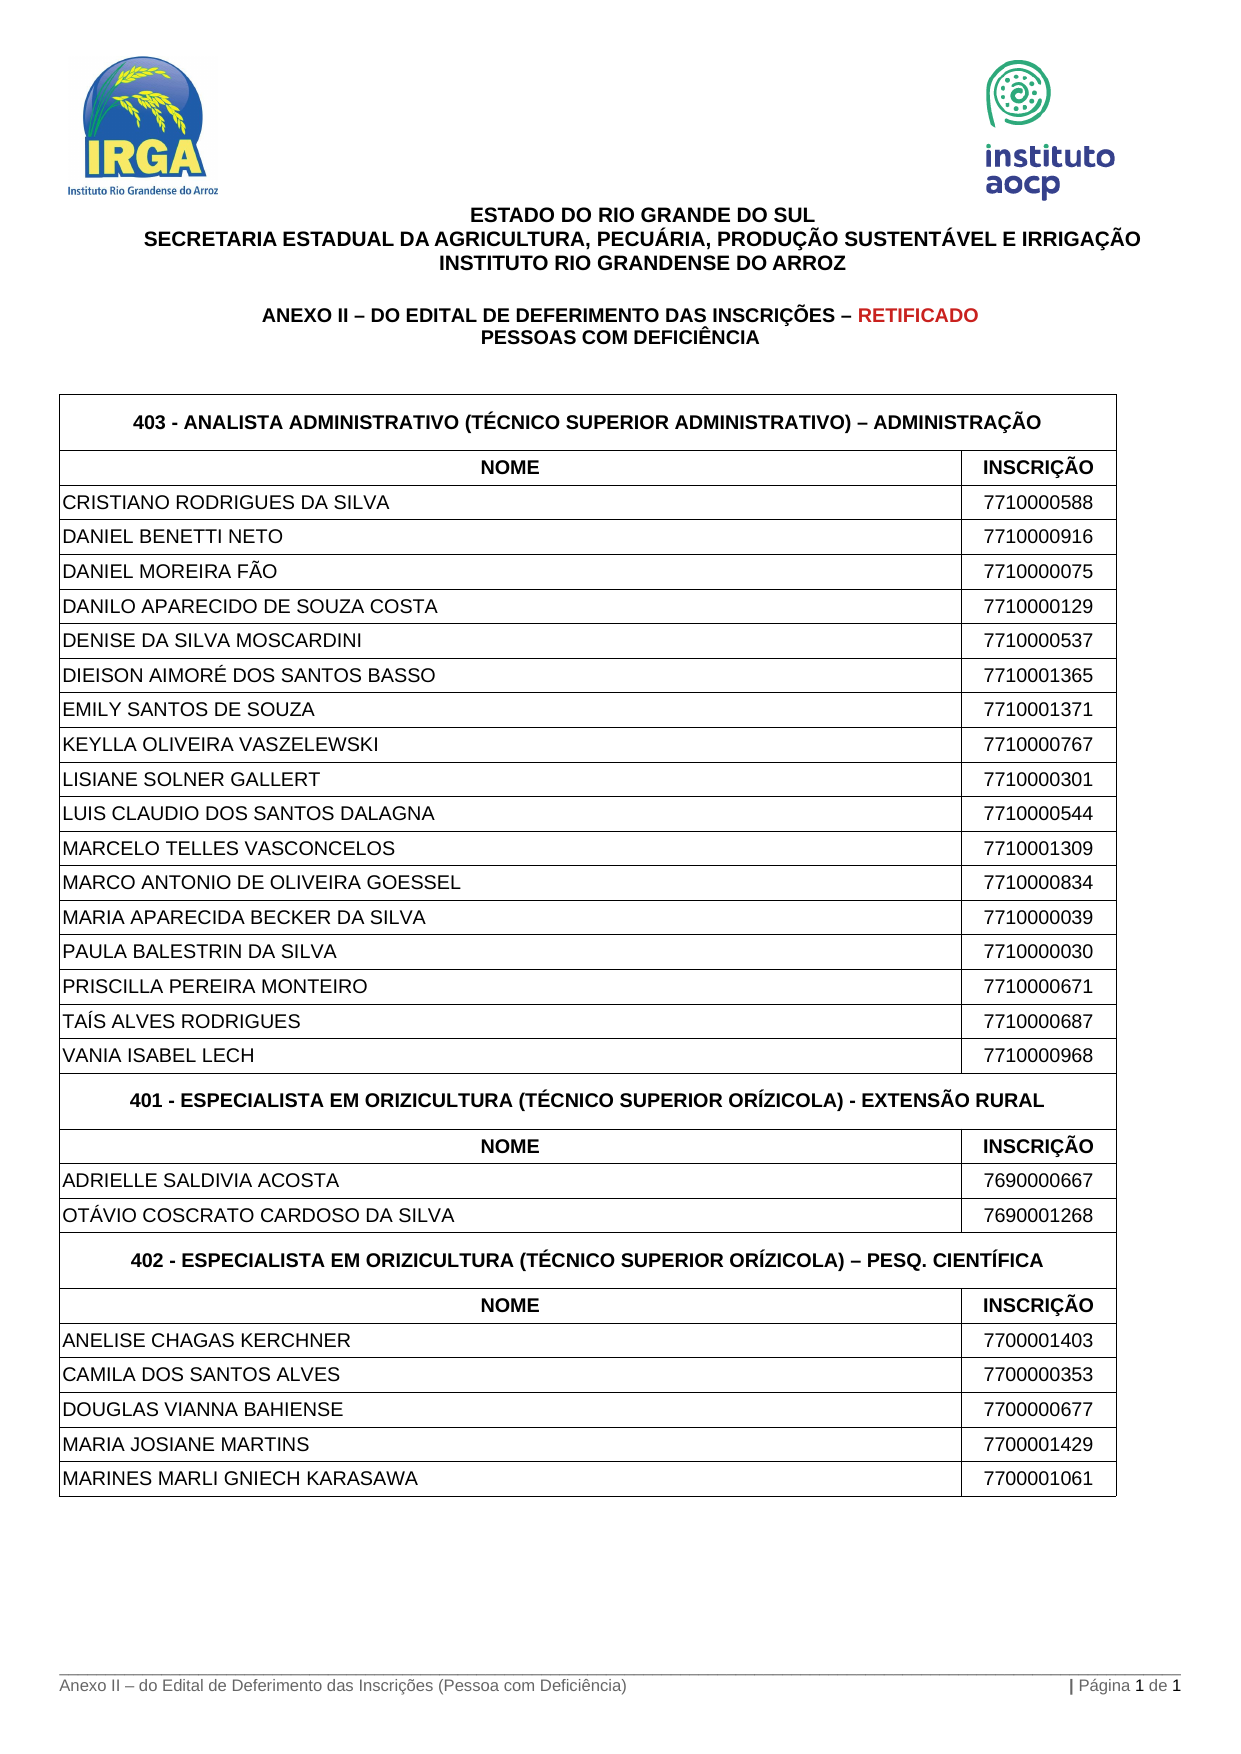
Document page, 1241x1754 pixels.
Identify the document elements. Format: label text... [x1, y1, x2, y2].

table_cell CRISTIANO RODRIGUES DA SILVA [60, 486, 961, 519]
table_cell 7700000353 [962, 1358, 1116, 1392]
table_cell ADRIELLE SALDIVIA ACOSTA [60, 1164, 961, 1198]
table_cell 7690000667 [962, 1164, 1116, 1198]
table_cell 7710000301 [962, 763, 1116, 796]
table_cell 7700000677 [962, 1393, 1116, 1426]
table_cell 7690001268 [962, 1199, 1116, 1232]
table_cell 7710000916 [962, 520, 1116, 554]
table_cell 7710000544 [962, 797, 1116, 831]
table_cell 7710001365 [962, 659, 1116, 692]
table_cell DIEISON AIMORÉ DOS SANTOS BASSO [60, 659, 961, 692]
table_cell NOME [60, 1289, 961, 1323]
table_cell PRISCILLA PEREIRA MONTEIRO [60, 970, 961, 1003]
table_cell DANIEL BENETTI NETO [60, 520, 961, 554]
table_cell 7710000687 [962, 1005, 1116, 1038]
table_cell DANILO APARECIDO DE SOUZA COSTA [60, 590, 961, 623]
table_cell DENISE DA SILVA MOSCARDINI [60, 624, 961, 658]
text ANEXO II – DO EDITAL DE DEFERIMENTO DAS INSCRIÇÕES – RETIFICADO [59, 303, 1181, 326]
table_cell MARIA JOSIANE MARTINS [60, 1428, 961, 1461]
table_cell 7710000968 [962, 1039, 1116, 1073]
table_cell 7700001429 [962, 1428, 1116, 1461]
table_cell EMILY SANTOS DE SOUZA [60, 693, 961, 727]
table_cell INSCRIÇÃO [962, 451, 1116, 485]
table_cell MARCO ANTONIO DE OLIVEIRA GOESSEL [60, 866, 961, 900]
table_cell 7710001309 [962, 832, 1116, 865]
table_cell 7710000588 [962, 486, 1116, 519]
table_cell DANIEL MOREIRA FÃO [60, 555, 961, 588]
text PESSOAS COM DEFICIÊNCIA [59, 326, 1181, 349]
table_cell 7700001061 [962, 1462, 1116, 1496]
table_cell PAULA BALESTRIN DA SILVA [60, 935, 961, 969]
table_cell 7710000039 [962, 901, 1116, 934]
table_header 403 - ANALISTA ADMINISTRATIVO (TÉCNICO SUPERIOR ADMINISTRATIVO) – ADMINISTRAÇÃO [60, 395, 1116, 450]
table_cell KEYLLA OLIVEIRA VASZELEWSKI [60, 728, 961, 761]
table_cell NOME [60, 451, 961, 485]
table_cell 7710000129 [962, 590, 1116, 623]
table_cell ANELISE CHAGAS KERCHNER [60, 1324, 961, 1357]
table_cell DOUGLAS VIANNA BAHIENSE [60, 1393, 961, 1426]
list ESTADO DO RIO GRANDE DO SUL [59, 203, 1181, 227]
table_cell 7710000671 [962, 970, 1116, 1003]
table_cell LUIS CLAUDIO DOS SANTOS DALAGNA [60, 797, 961, 831]
table_cell 7710000834 [962, 866, 1116, 900]
table_cell 7710000537 [962, 624, 1116, 658]
picture [986, 60, 1115, 201]
table_cell MARINES MARLI GNIECH KARASAWA [60, 1462, 961, 1496]
table_cell INSCRIÇÃO [962, 1130, 1116, 1163]
table_cell INSCRIÇÃO [962, 1289, 1116, 1323]
table_cell 7710001371 [962, 693, 1116, 727]
table_cell NOME [60, 1130, 961, 1163]
list SECRETARIA ESTADUAL DA AGRICULTURA, PECUÁRIA, PRODUÇÃO SUSTENTÁVEL E IRRIGAÇÃO [59, 227, 1181, 251]
table_cell CAMILA DOS SANTOS ALVES [60, 1358, 961, 1392]
table_cell 7710000767 [962, 728, 1116, 761]
table_cell 7710000030 [962, 935, 1116, 969]
table_cell TAÍS ALVES RODRIGUES [60, 1005, 961, 1038]
list INSTITUTO RIO GRANDENSE DO ARROZ [59, 251, 1181, 275]
picture [68, 56, 218, 195]
table_cell VANIA ISABEL LECH [60, 1039, 961, 1073]
table_cell MARCELO TELLES VASCONCELOS [60, 832, 961, 865]
table_cell 402 - ESPECIALISTA EM ORIZICULTURA (TÉCNICO SUPERIOR ORÍZICOLA) – PESQ. CIENTÍFICA [60, 1233, 1116, 1288]
table_cell 401 - ESPECIALISTA EM ORIZICULTURA (TÉCNICO SUPERIOR ORÍZICOLA) - EXTENSÃO RURAL [60, 1074, 1116, 1128]
table_cell LISIANE SOLNER GALLERT [60, 763, 961, 796]
table_cell 7700001403 [962, 1324, 1116, 1357]
table_cell MARIA APARECIDA BECKER DA SILVA [60, 901, 961, 934]
table_cell OTÁVIO COSCRATO CARDOSO DA SILVA [60, 1199, 961, 1232]
table_cell 7710000075 [962, 555, 1116, 588]
